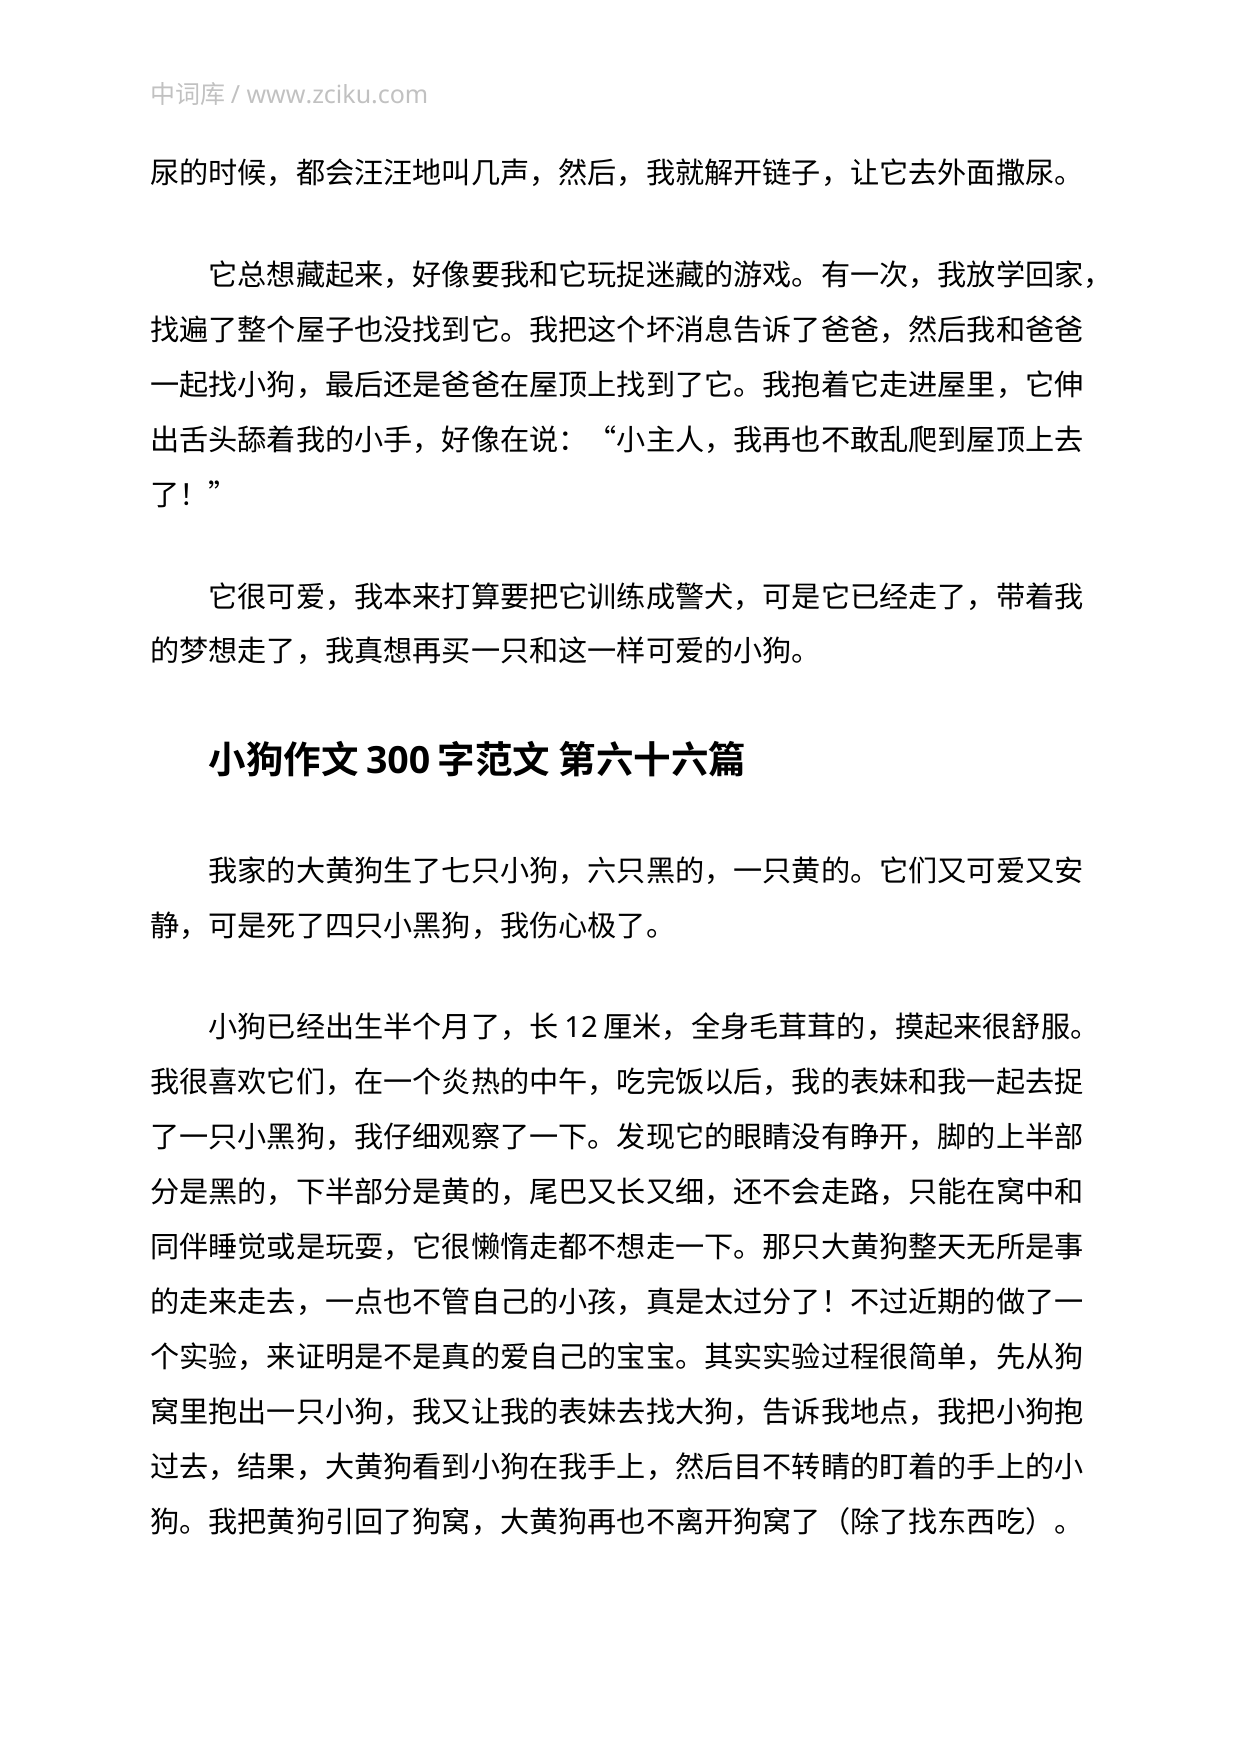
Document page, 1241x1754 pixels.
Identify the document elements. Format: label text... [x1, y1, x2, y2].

text 它总想藏起来，好像要我和它玩捉迷藏的游戏。有一次，我放学回家，找遍了整个屋子也没找到它。我把这个坏消息告诉了爸爸，然后我和爸爸一起找小狗，最后还是爸爸在屋顶上找到了它。我抱着它走进屋里，它伸出舌头舔着我的小手，好像在说：“小主人，我再也不敢乱爬到屋顶上去了！” [150, 252, 1090, 514]
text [150, 150, 1090, 192]
text 它很可爱，我本来打算要把它训练成警犬，可是它已经走了，带着我的梦想走了，我真想再买一只和这一样可爱的小狗。 [150, 573, 1090, 670]
text 小狗已经出生半个月了，长12厘米，全身毛茸茸的，摸起来很舒服。我很喜欢它们，在一个炎热的中午，吃完饭以后，我的表妹和我一起去捉了一只小黑狗，我仔细观察了一下。发现它的眼睛没有睁开，脚的上半部分是黑的，下半部分是黄的，尾巴又长又细，还不会走路，只能在窝中和同伴睡觉或是玩耍，它很懒惰走都不想走一下。那只大黄狗整天无所是事的走来走去，一点也不管自己的小孩，真是太过分了！不过近期的做了一个实验，来证明是不是真的爱自己的宝宝。其实实验过程很简单，先从狗窝里抱出一只小狗，我又让我的表妹去找大狗，告诉我地点，我把小狗抱过去，结果，大黄狗看到小狗在我手上，然后目不转睛的盯着的手上的小狗。我把黄狗引回了狗窝，大黄狗再也不离开狗窝了（除了找东西吃）。 [150, 1004, 1090, 1541]
text 小狗作文300字范文 第六十六篇 [150, 730, 1090, 784]
text 我家的大黄狗生了七只小狗，六只黑的，一只黄的。它们又可爱又安静，可是死了四只小黑狗，我伤心极了。 [150, 847, 1090, 944]
